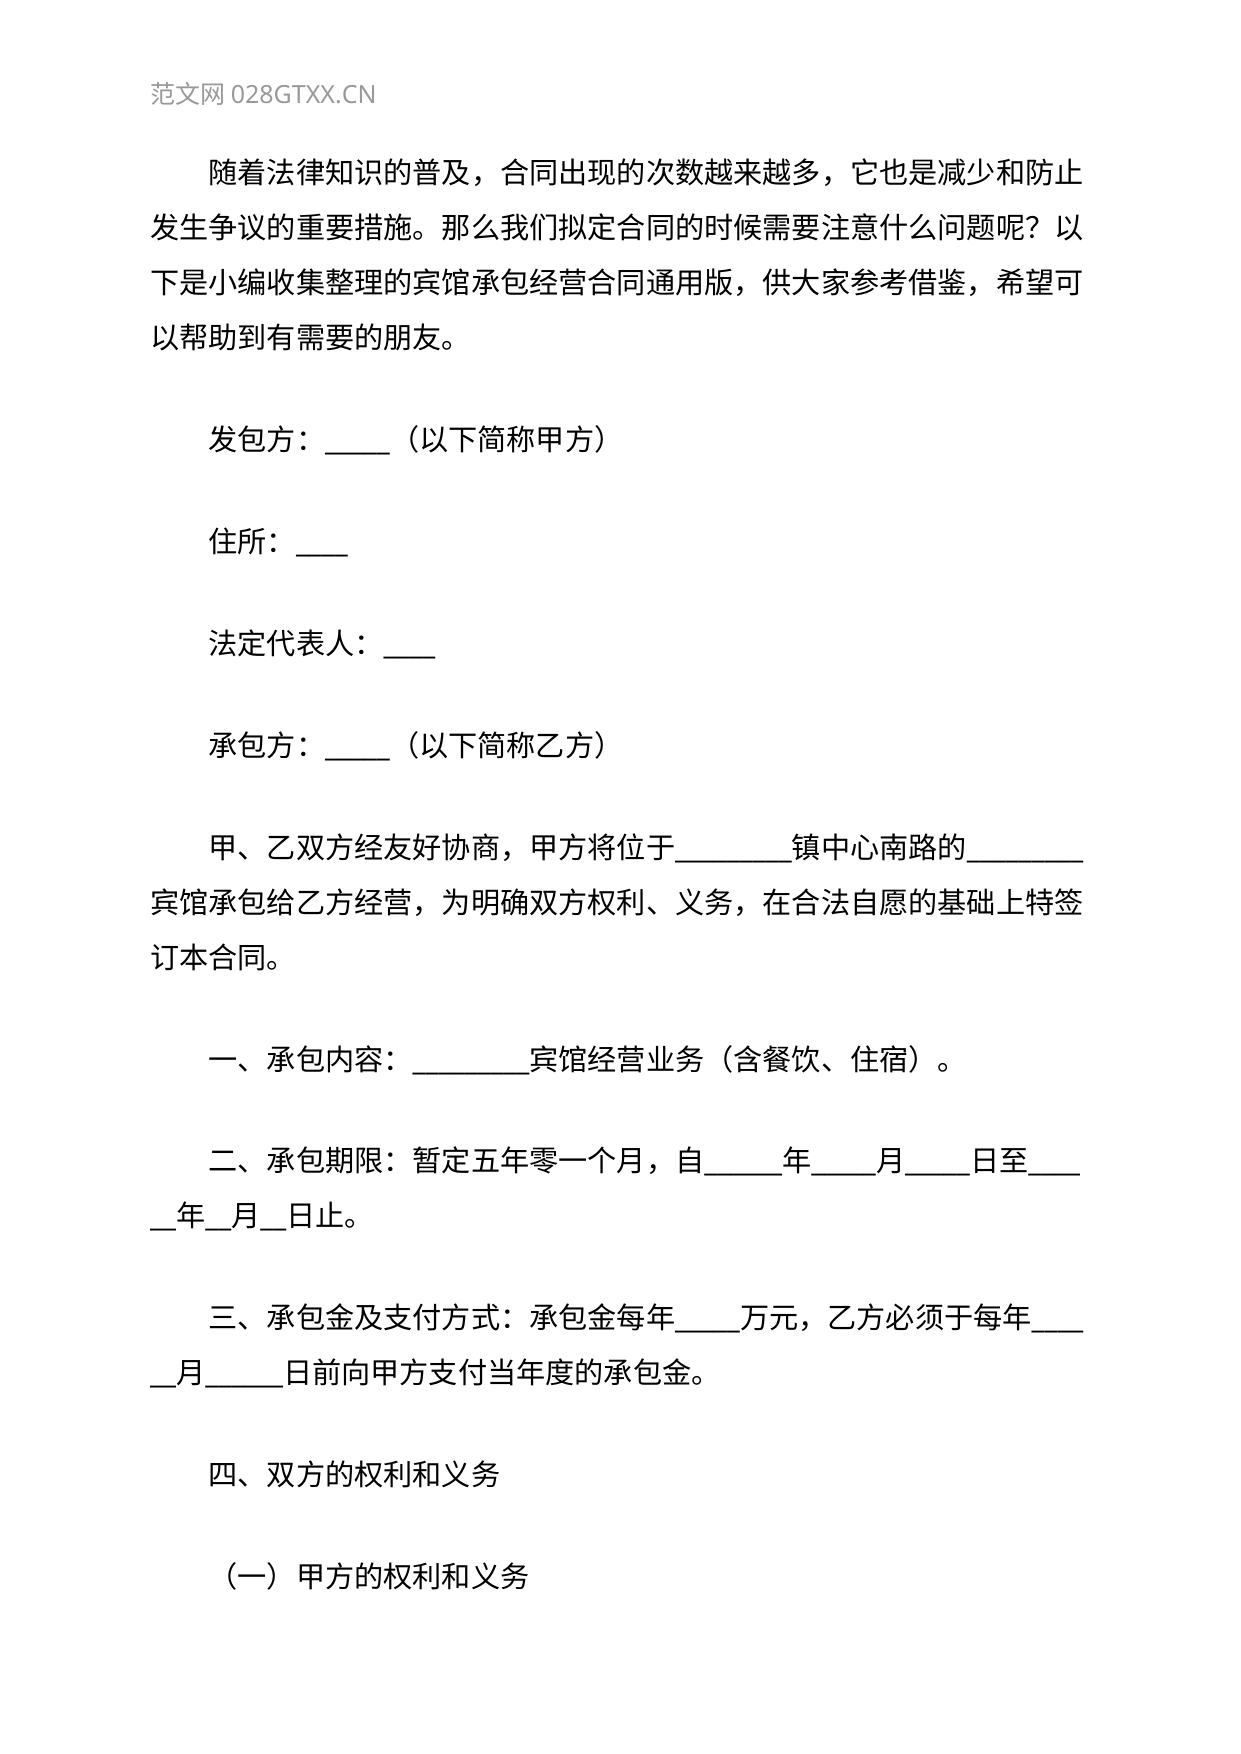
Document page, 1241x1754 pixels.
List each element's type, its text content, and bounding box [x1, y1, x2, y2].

text （一）甲方的权利和义务 [150, 1554, 1090, 1596]
text 一、承包内容：_________宾馆经营业务（含餐饮、住宿）。 [150, 1036, 1090, 1078]
text 发包方：_____（以下简称甲方） [150, 416, 1090, 459]
text 法定代表人：____ [150, 620, 1090, 663]
text 甲、乙双方经友好协商，甲方将位于_________镇中心南路的_________宾馆承包给乙方经营，为明确双方权利、义务，在合法自愿的基础上特签订本合同。 [150, 824, 1090, 977]
text 随着法律知识的普及，合同出现的次数越来越多，它也是减少和防止发生争议的重要措施。那么我们拟定合同的时候需要注意什么问题呢？以下是小编收集整理的宾馆承包经营合同通用版，供大家参考借鉴，希望可以帮助到有需要的朋友。 [150, 150, 1090, 357]
text 二、承包期限：暂定五年零一个月，自______年_____月_____日至______年__月__日止。 [150, 1138, 1090, 1235]
text 承包方：_____（以下简称乙方） [150, 722, 1090, 765]
text 三、承包金及支付方式：承包金每年_____万元，乙方必须于每年______月______日前向甲方支付当年度的承包金。 [150, 1295, 1090, 1392]
text 住所：____ [150, 518, 1090, 561]
text 四、双方的权利和义务 [150, 1452, 1090, 1494]
